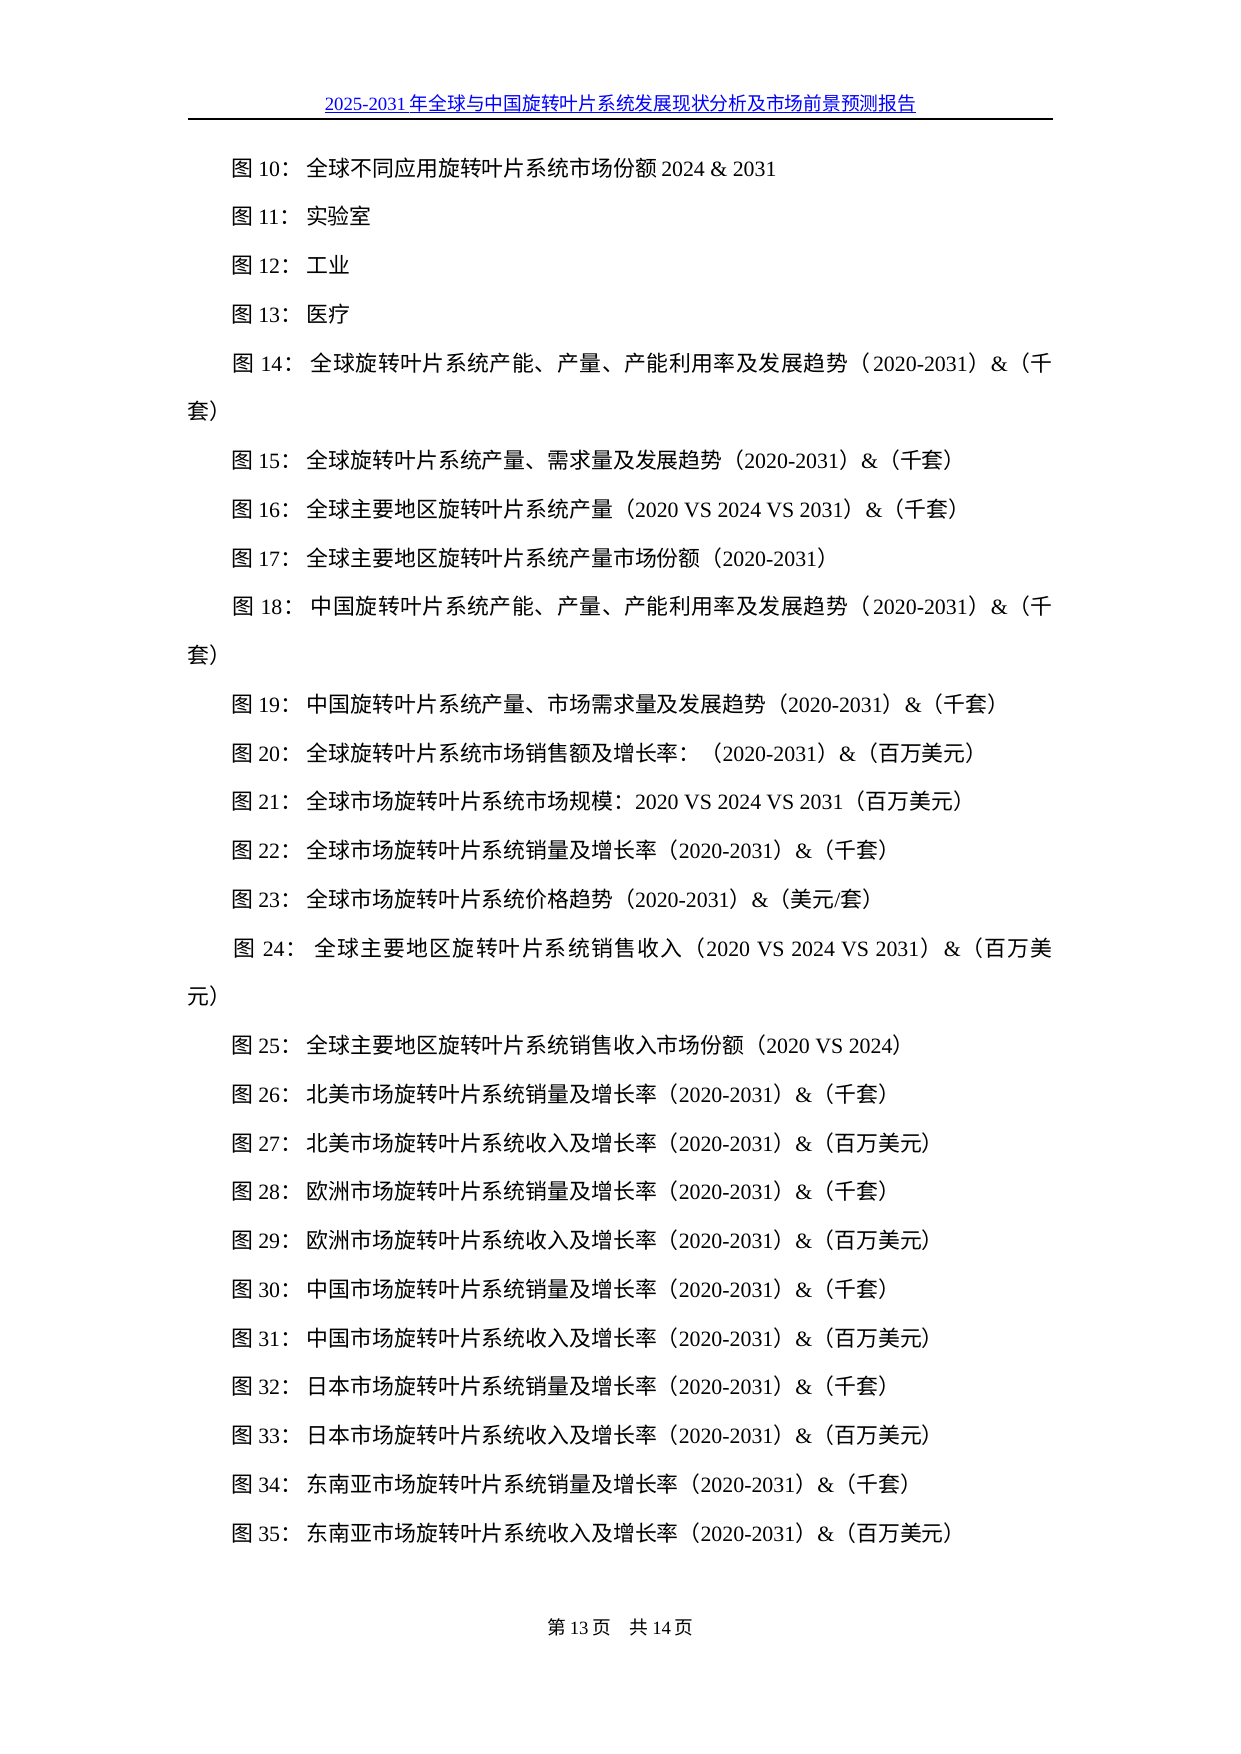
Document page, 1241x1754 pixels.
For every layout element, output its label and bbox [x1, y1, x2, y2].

text [187, 150, 1053, 1548]
